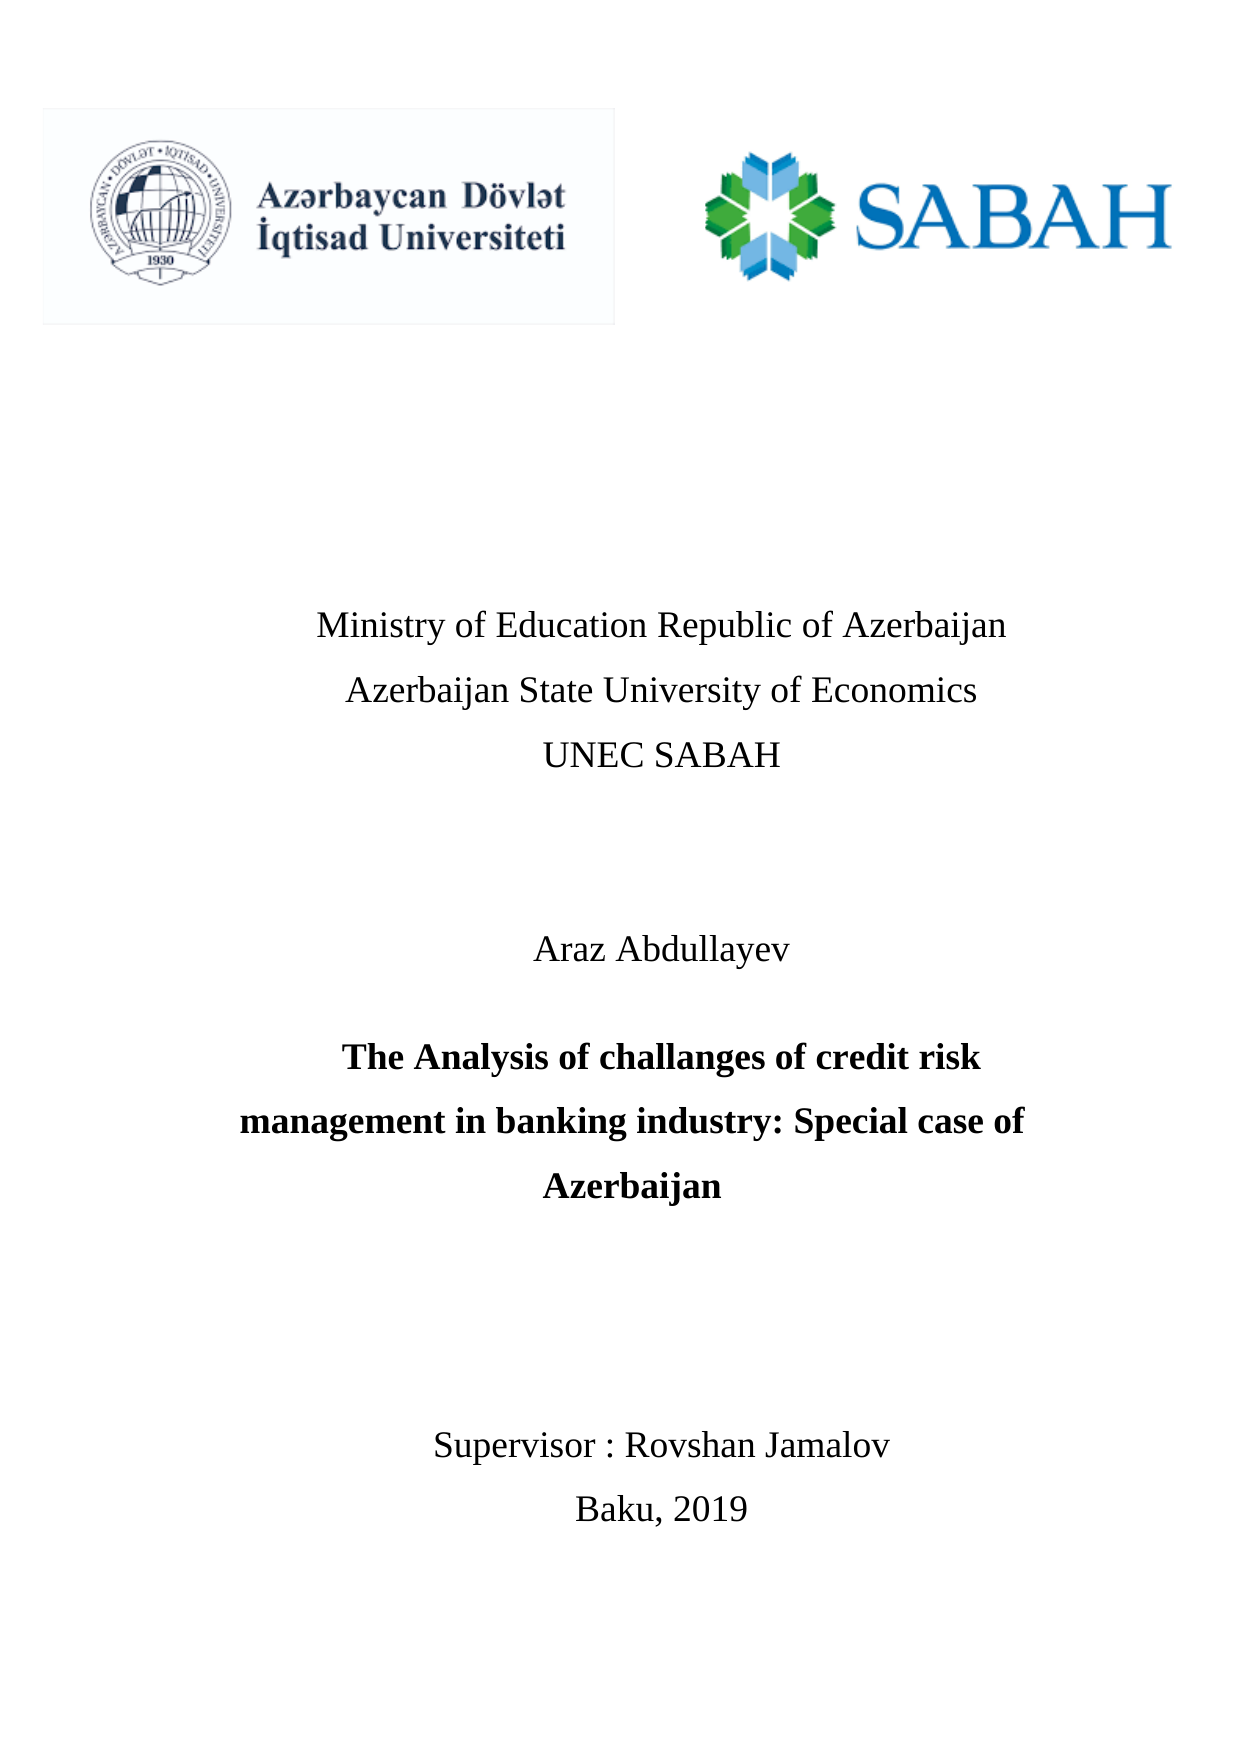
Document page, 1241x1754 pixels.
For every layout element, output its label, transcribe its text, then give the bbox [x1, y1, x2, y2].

picture [705, 94, 1175, 357]
picture [42, 108, 615, 325]
text Araz Abdullayev [183, 926, 1081, 969]
text Supervisor : Rovshan Jamalov [183, 1422, 1081, 1465]
text Baku, 2019 [183, 1487, 1081, 1530]
text Ministry of Education Republic of Azerbaijan [183, 603, 1081, 646]
text The Analysis of challanges of credit risk management in banking industry: Special case of Azerbaijan [183, 1034, 1081, 1207]
text Azerbaijan State University of Economics [183, 667, 1081, 711]
text UNEC SABAH [183, 732, 1081, 775]
